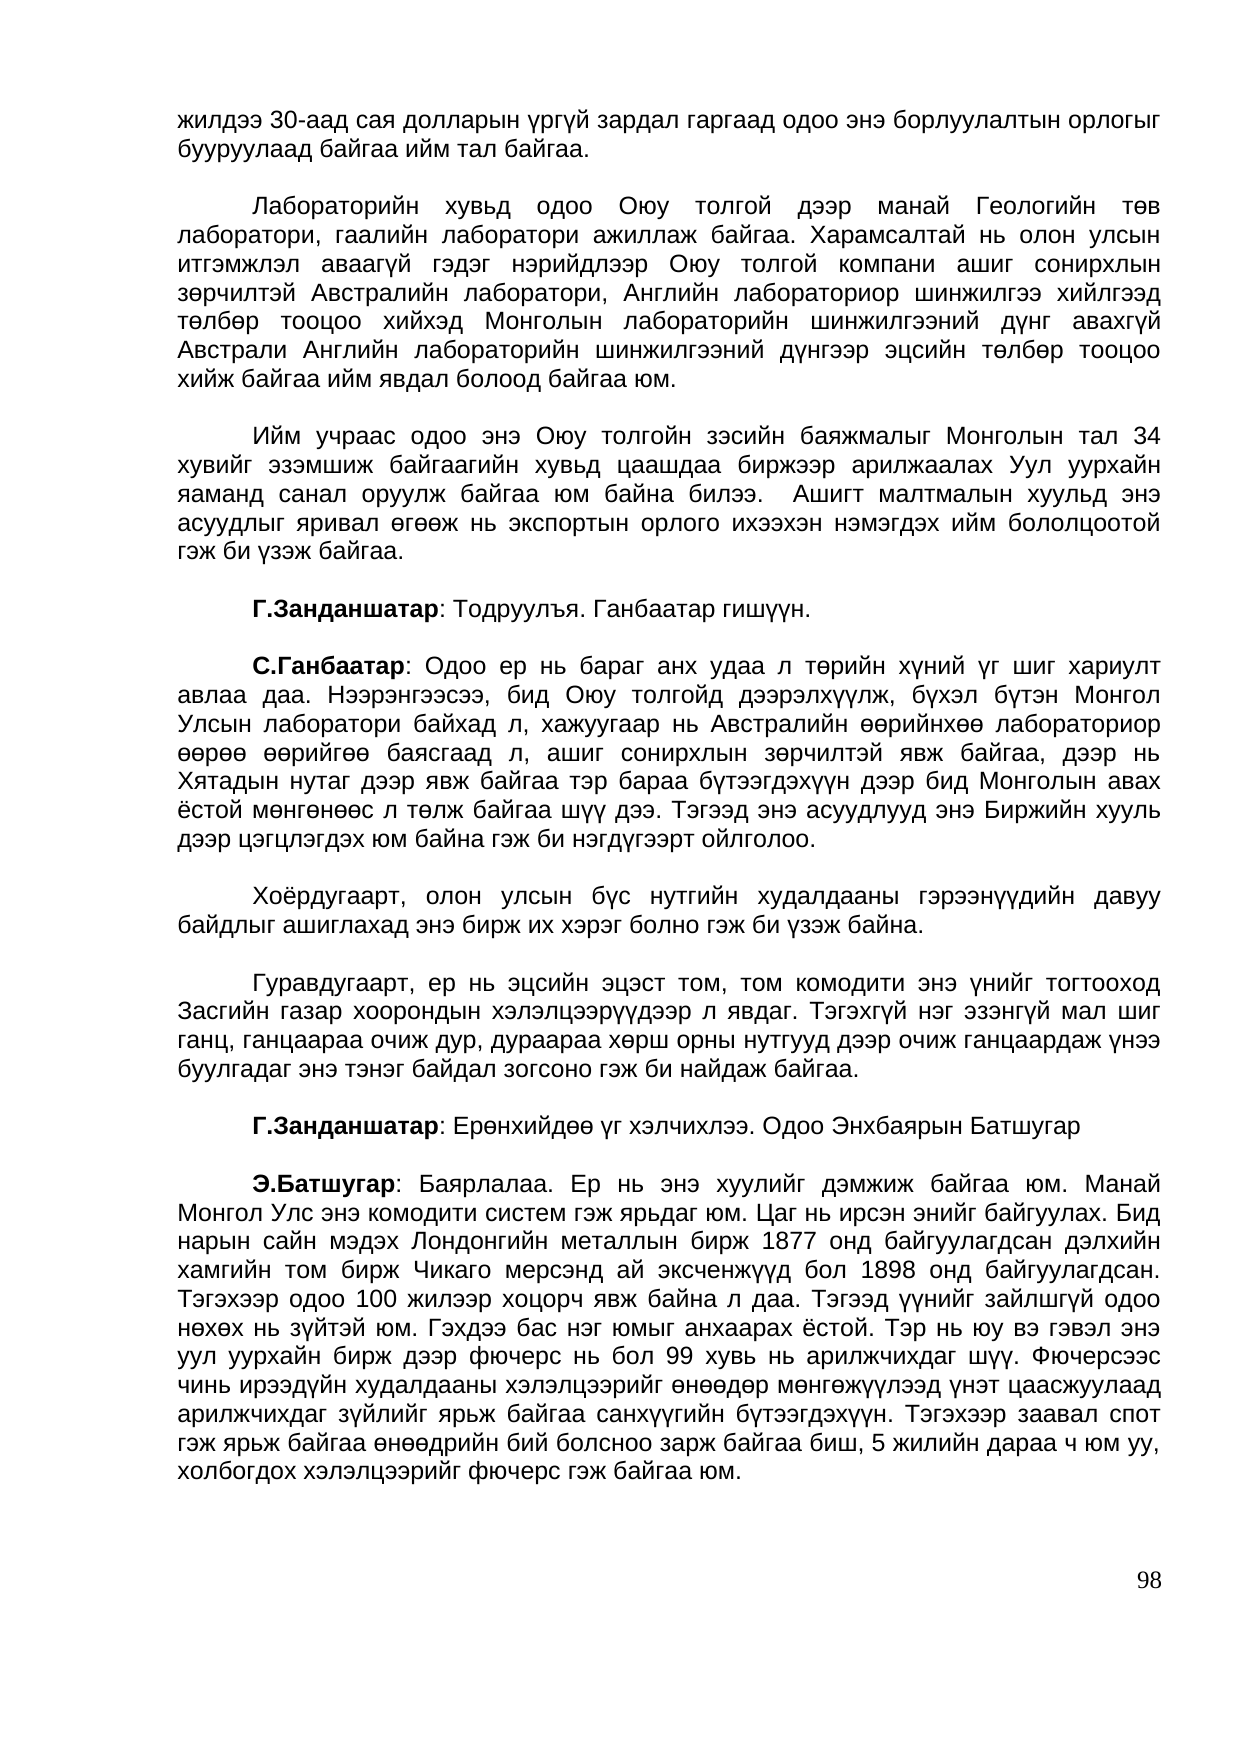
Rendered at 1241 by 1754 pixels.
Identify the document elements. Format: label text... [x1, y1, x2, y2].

text Лабораторийн хувьд одоо Оюу толгой дээр манай Геологийн төв лаборатори, гаалийн лаборатори ажиллаж байгаа. Харамсалтай нь олон улсын итгэмжлэл аваагүй гэдэг нэрийдлээр Оюу толгой компани ашиг сонирхлын зөрчилтэй Австралийн лаборатори, Английн лабораториор шинжилгээ хийлгээд төлбөр тооцоо хийхэд Монголын лабораторийн шинжилгээний дүнг авахгүй Австрали Английн лабораторийн шинжилгээний дүнгээр эцсийн төлбөр тооцоо хийж байгаа ийм явдал болоод байгаа юм. [177, 191, 1162, 392]
text Э.Батшугар: Баярлалаа. Ер нь энэ хуулийг дэмжиж байгаа юм. Манай Монгол Улс энэ комодити систем гэж ярьдаг юм. Цаг нь ирсэн энийг байгуулах. Бид нарын сайн мэдэх Лондонгийн металлын бирж 1877 онд байгуулагдсан дэлхийн хамгийн том бирж Чикаго мерсэнд ай эксченжүүд бол 1898 онд байгуулагдсан. Тэгэхээр одоо 100 жилээр хоцорч явж байна л даа. Тэгээд үүнийг зайлшгүй одоо нөхөх нь зүйтэй юм. Гэхдээ бас нэг юмыг анхаарах ёстой. Тэр нь юу вэ гэвэл энэ уул уурхайн бирж дээр фючерс нь бол 99 хувь нь арилжчихдаг шүү. Фючерсээс чинь ирээдүйн худалдааны хэлэлцээрийг өнөөдөр мөнгөжүүлээд үнэт цаасжуулаад арилжчихдаг зүйлийг ярьж байгаа санхүүгийн бүтээгдэхүүн. Тэгэхээр заавал спот гэж ярьж байгаа өнөөдрийн бий болсноо зарж байгаа биш, 5 жилийн дараа ч юм уу, холбогдох хэлэлцээрийг фючерс гэж байгаа юм. [177, 1169, 1162, 1485]
text Ийм учраас одоо энэ Оюу толгойн зэсийн баяжмалыг Монголын тал 34 хувийг эзэмшиж байгаагийн хувьд цаашдаа биржээр арилжаалах Уул уурхайн яаманд санал оруулж байгаа юм байна билээ. Ашигт малтмалын хуульд энэ асуудлыг яривал өгөөж нь экспортын орлого ихээхэн нэмэгдэх ийм бололцоотой гэж би үзэж байгаа. [177, 421, 1162, 565]
text Г.Занданшатар: Ерөнхийдөө үг хэлчихлээ. Одоо Энхбаярын Батшугар [177, 1111, 1162, 1140]
text Г.Занданшатар: Тодруулъя. Ганбаатар гишүүн. [177, 594, 1162, 622]
text С.Ганбаатар: Одоо ер нь бараг анх удаа л төрийн хүний үг шиг хариулт авлаа даа. Нээрэнгээсээ, бид Оюу толгойд дээрэлхүүлж, бүхэл бүтэн Монгол Улсын лаборатори байхад л, хажуугаар нь Австралийн өөрийнхөө лабораториор өөрөө өөрийгөө баясгаад л, ашиг сонирхлын зөрчилтэй явж байгаа, дээр нь Хятадын нутаг дээр явж байгаа тэр бараа бүтээгдэхүүн дээр бид Монголын авах ёстой мөнгөнөөс л төлж байгаа шүү дээ. Тэгээд энэ асуудлууд энэ Биржийн хууль дээр цэгцлэгдэх юм байна гэж би нэгдүгээрт ойлголоо. [177, 651, 1162, 852]
text Гуравдугаарт, ер нь эцсийн эцэст том, том комодити энэ үнийг тогтооход Засгийн газар хоорондын хэлэлцээрүүдээр л явдаг. Тэгэхгүй нэг эзэнгүй мал шиг ганц, ганцаараа очиж дур, дураараа хөрш орны нутгууд дээр очиж ганцаардаж үнээ буулгадаг энэ тэнэг байдал зогсоно гэж би найдаж байгаа. [177, 967, 1162, 1082]
text Хоёрдугаарт, олон улсын бүс нутгийн худалдааны гэрээнүүдийн давуу байдлыг ашиглахад энэ бирж их хэрэг болно гэж би үзэж байна. [177, 881, 1162, 939]
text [177, 105, 1162, 162]
